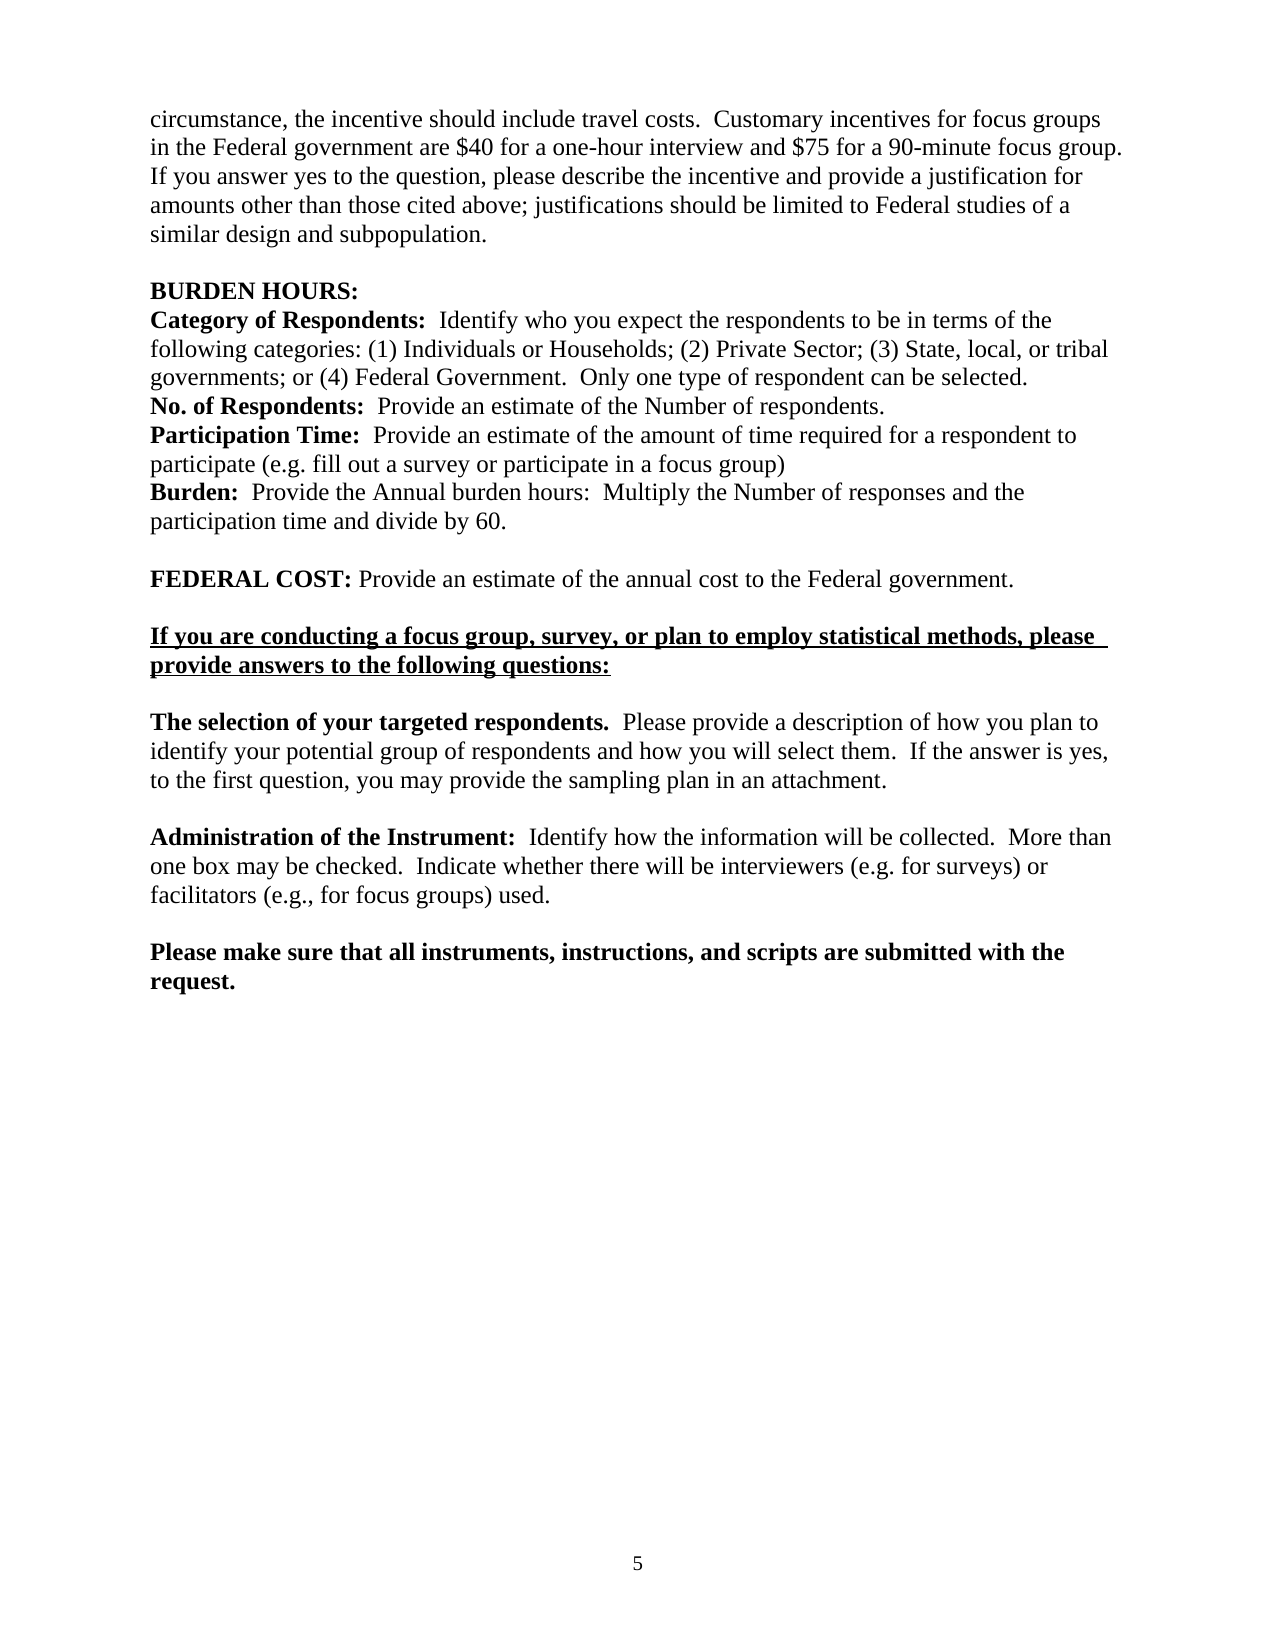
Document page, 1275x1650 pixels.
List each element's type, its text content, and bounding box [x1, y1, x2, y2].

text Participation Time: Provide an estimate of the amount of time required for a respondent to participate (e.g. fill out a survey or participate in a focus group) [150, 420, 1125, 477]
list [150, 104, 1125, 247]
text Administration of the Instrument: Identify how the information will be collected. More than one box may be checked. Indicate whether there will be interviewers (e.g. for surveys) or facilitators (e.g., for focus groups) used. [150, 822, 1125, 909]
text The selection of your targeted respondents. Please provide a description of how you plan to identify your potential group of respondents and how you will select them. If the answer is yes, to the first question, you may provide the sampling plan in an attachment. [150, 707, 1125, 794]
text Please make sure that all instruments, instructions, and scripts are submitted with the request. [150, 937, 1125, 995]
text Category of Respondents: Identify who you expect the respondents to be in terms of the following categories: (1) Individuals or Households; (2) Private Sector; (3) State, local, or tribal governments; or (4) Federal Government. Only one type of respondent can be selected. [150, 305, 1125, 391]
text Burden: Provide the Annual burden hours: Multiply the Number of responses and the participation time and divide by 60. [150, 477, 1125, 535]
text FEDERAL COST: Provide an estimate of the annual cost to the Federal government. [150, 564, 1125, 592]
text BURDEN HOURS: [150, 276, 1125, 305]
text No. of Respondents: Provide an estimate of the Number of respondents. [150, 391, 1125, 420]
text If you are conducting a focus group, survey, or plan to employ statistical methods, please provide answers to the following questions: [150, 621, 1125, 679]
